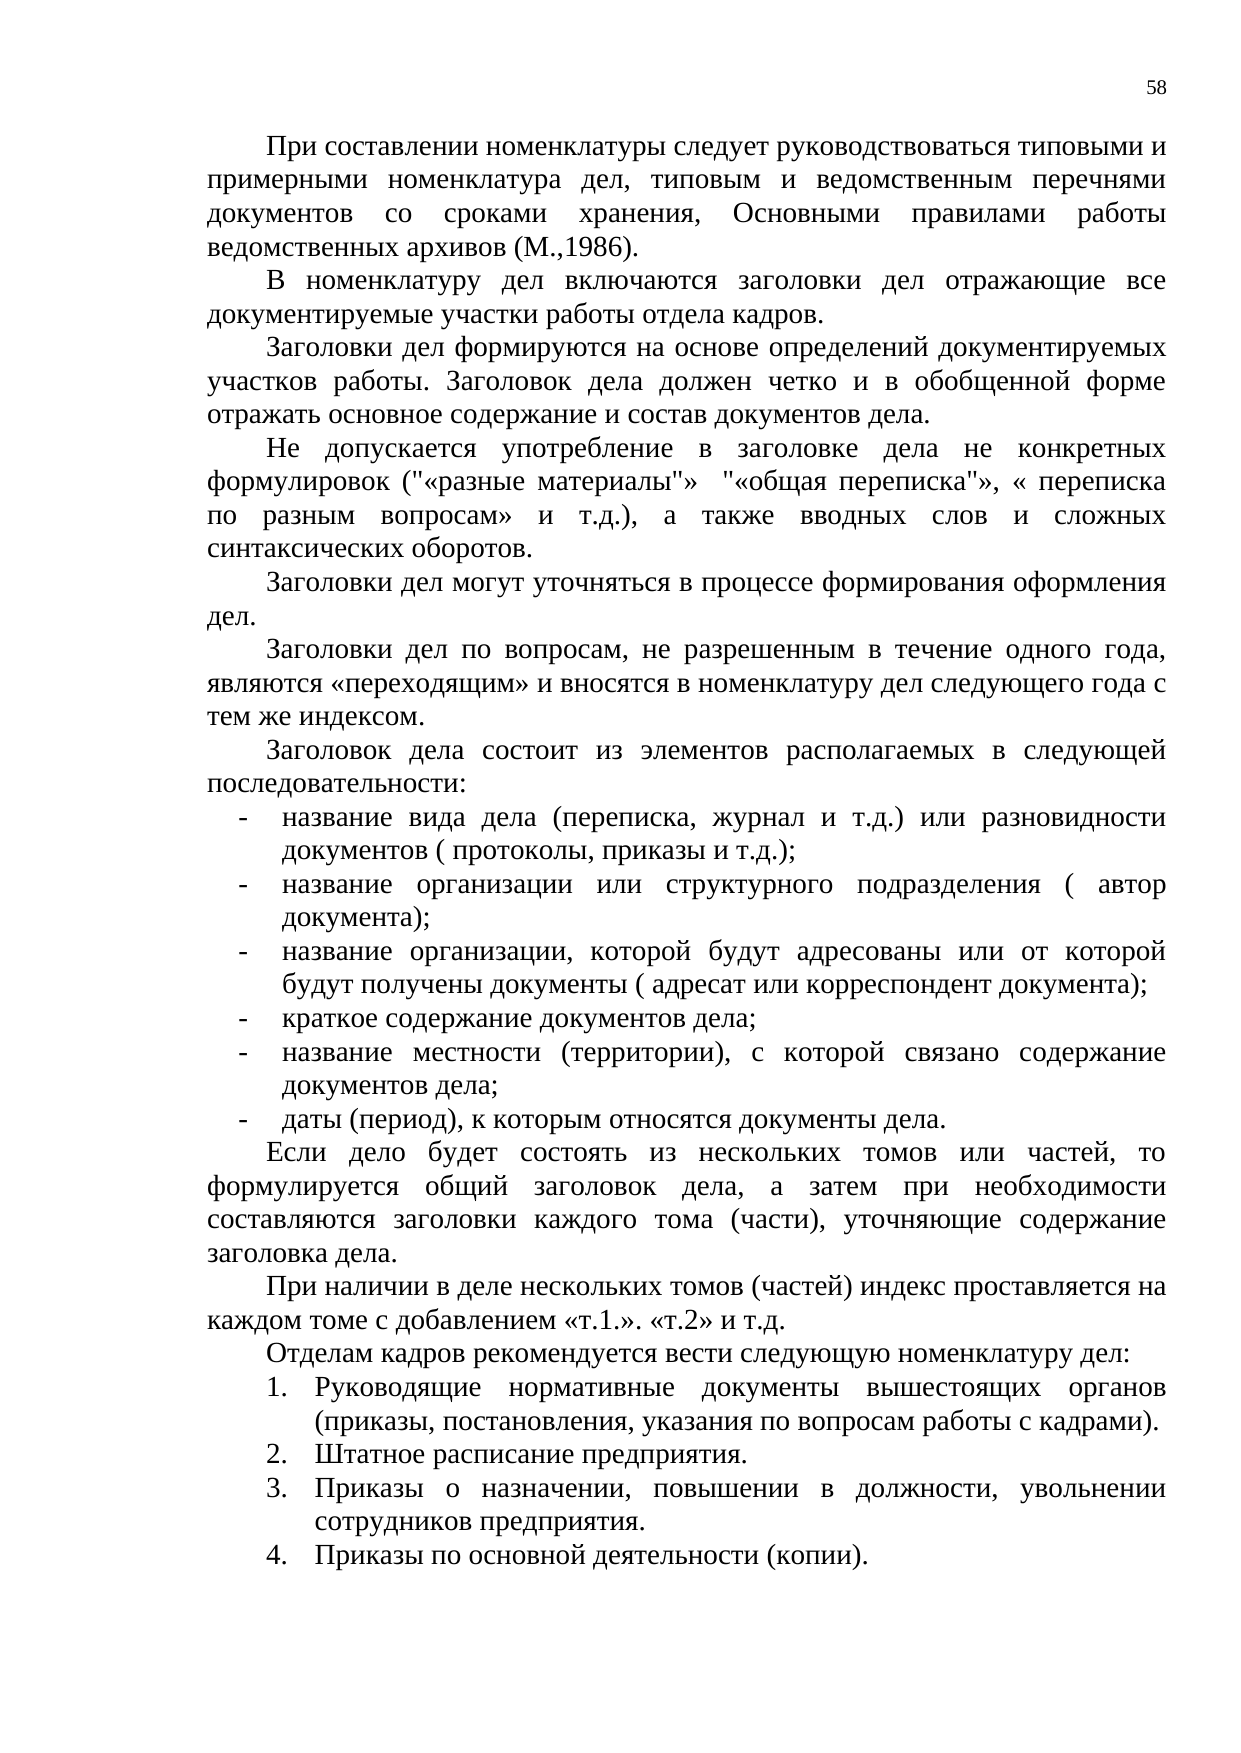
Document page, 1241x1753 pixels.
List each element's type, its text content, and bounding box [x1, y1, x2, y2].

text Заголовок дела состоит из элементов располагаемых в следующей последовательности: [207, 732, 1167, 799]
text При наличии в деле нескольких томов (частей) индекс проставляется на каждом томе с добавлением «т.1.». «т.2» и т.д. [207, 1268, 1167, 1336]
text Если дело будет состоять из нескольких томов или частей, то формулируется общий заголовок дела, а затем при необходимости составляются заголовки каждого тома (части), уточняющие содержание заголовка дела. [207, 1134, 1167, 1268]
text Заголовки дел формируются на основе определений документируемых участков работы. Заголовок дела должен четко и в обобщенной форме отражать основное содержание и состав документов дела. [207, 329, 1167, 430]
list название вида дела (переписка, журнал и т.д.) или разновидности документов ( протоколы, приказы и т.д.); [238, 799, 1167, 866]
text Не допускается употребление в заголовке дела не конкретных формулировок ("«разные материалы"» "«общая переписка"», « переписка по разным вопросам» и т.д.), а также вводных слов и сложных синтаксических оборотов. [207, 430, 1167, 564]
text При составлении номенклатуры следует руководствоваться типовыми и примерными номенклатура дел, типовым и ведомственным перечнями документов со сроками хранения, Основными правилами работы ведомственных архивов (М.,1986). [207, 128, 1167, 262]
text В номенклатуру дел включаются заголовки дел отражающие все документируемые участки работы отдела кадров. [207, 262, 1167, 329]
list Штатное расписание предприятия. [266, 1436, 1167, 1470]
list даты (период), к которым относятся документы дела. [238, 1101, 1167, 1134]
list Приказы о назначении, повышении в должности, увольнении сотрудников предприятия. [266, 1470, 1167, 1537]
text Заголовки дел могут уточняться в процессе формирования оформления дел. [207, 564, 1167, 631]
list название местности (территории), с которой связано содержание документов дела; [238, 1034, 1167, 1101]
text Отделам кадров рекомендуется вести следующую номенклатуру дел: [207, 1336, 1167, 1369]
text Заголовки дел по вопросам, не разрешенным в течение одного года, являются «переходящим» и вносятся в номенклатуру дел следующего года с тем же индексом. [207, 631, 1167, 732]
list краткое содержание документов дела; [238, 1000, 1167, 1034]
list название организации или структурного подразделения ( автор документа); [238, 866, 1167, 933]
list Приказы по основной деятельности (копии). [266, 1537, 1167, 1570]
list Руководящие нормативные документы вышестоящих органов (приказы, постановления, указания по вопросам работы с кадрами). [266, 1369, 1167, 1436]
list название организации, которой будут адресованы или от которой будут получены документы ( адресат или корреспондент документа); [238, 933, 1167, 1000]
